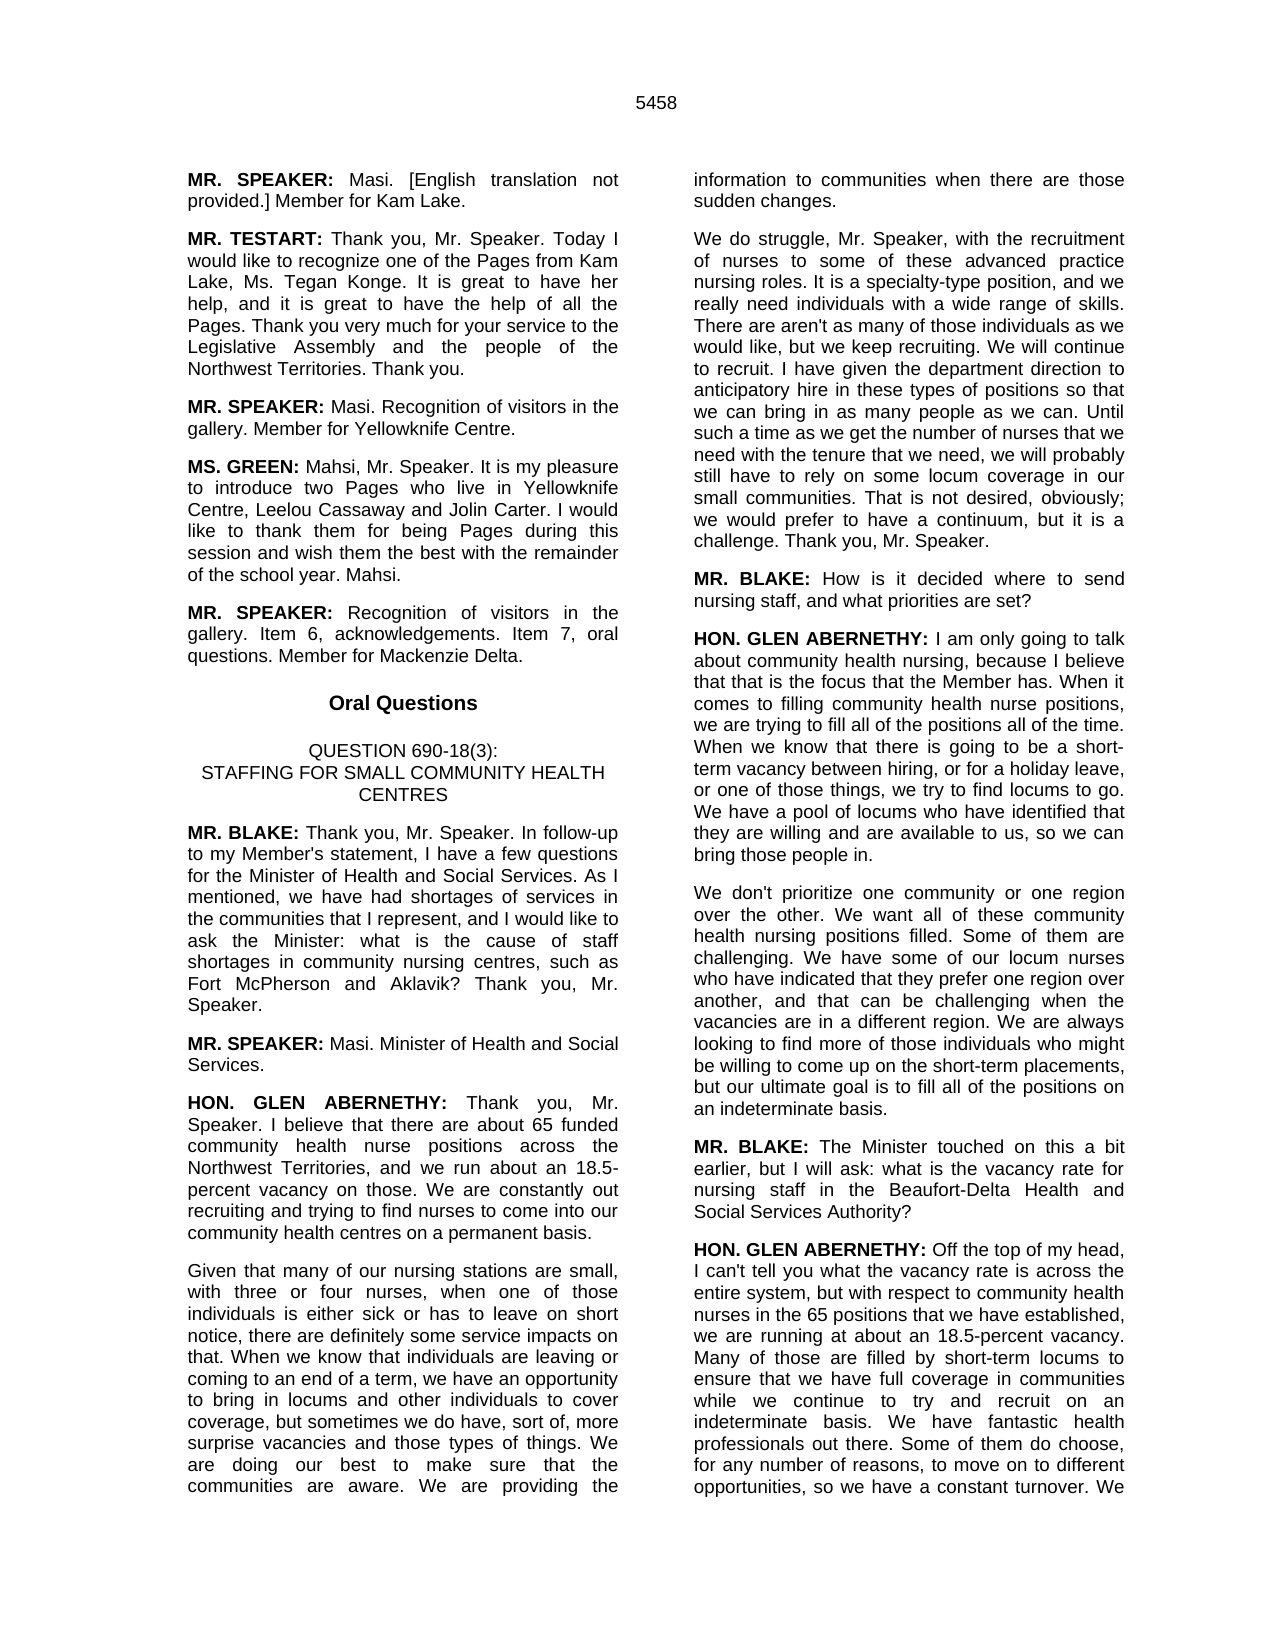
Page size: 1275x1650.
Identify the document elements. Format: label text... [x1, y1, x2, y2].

text MR. BLAKE: How is it decided where to send nursing staff, and what priorities are set? [694, 568, 1125, 611]
text MR. SPEAKER: Masi. Recognition of visitors in the gallery. Member for Yellowknife Centre. [187, 396, 619, 439]
text HON. GLEN ABERNETHY: Thank you, Mr. Speaker. I believe that there are about 65 funded community health nurse positions across the Northwest Territories, and we run about an 18.5-percent vacancy on those. We are constantly out recruiting and trying to find nurses to come into our community health centres on a permanent basis. [187, 1092, 619, 1243]
text HON. GLEN ABERNETHY: I am only going to talk about community health nursing, because I believe that that is the focus that the Member has. When it comes to filling community health nurse positions, we are trying to fill all of the positions all of the time. When we know that there is going to be a short-term vacancy between hiring, or for a holiday leave, or one of those things, we try to find locums to go. We have a pool of locums who have identified that they are willing and are available to us, so we can bring those people in. [694, 628, 1125, 865]
text MS. GREEN: Mahsi, Mr. Speaker. It is my pleasure to introduce two Pages who live in Yellowknife Centre, Leelou Cassaway and Jolin Carter. I would like to thank them for being Pages during this session and wish them the best with the remainder of the school year. Mahsi. [187, 456, 619, 585]
text MR. SPEAKER: Masi. Minister of Health and Social Services. [187, 1032, 619, 1075]
text Given that many of our nursing stations are small, with three or four nurses, when one of those individuals is either sick or has to leave on short notice, there are definitely some service impacts on that. When we know that individuals are leaving or coming to an end of a term, we have an opportunity to bring in locums and other individuals to cover coverage, but sometimes we do have, sort of, more surprise vacancies and those types of things. We are doing our best to make sure that the communities are aware. We are providing the information to communities when there are those sudden changes. [187, 1260, 619, 1497]
text MR. BLAKE: The Minister touched on this a bit earlier, but I will ask: what is the vacancy rate for nursing staff in the Beaufort-Delta Health and Social Services Authority? [694, 1136, 1125, 1222]
text We don't prioritize one community or one region over the other. We want all of these community health nursing positions filled. Some of them are challenging. We have some of our locum nurses who have indicated that they prefer one region over another, and that can be challenging when the vacancies are in a different region. We are always looking to find more of those individuals who might be willing to come up on the short-term placements, but our ultimate goal is to fill all of the positions on an indeterminate basis. [694, 882, 1125, 1119]
text We do struggle, Mr. Speaker, with the recruitment of nurses to some of these advanced practice nursing roles. It is a specialty-type position, and we really need individuals with a wide range of skills. There are aren't as many of those individuals as we would like, but we keep recruiting. We will continue to recruit. I have given the department direction to anticipatory hire in these types of positions so that we can bring in as many people as we can. Until such a time as we get the number of nurses that we need with the tenure that we need, we will probably still have to rely on some locum coverage in our small communities. That is not desired, obviously; we would prefer to have a continuum, but it is a challenge. Thank you, Mr. Speaker. [694, 228, 1125, 552]
text MR. SPEAKER: Recognition of visitors in the gallery. Item 6, acknowledgements. Item 7, oral questions. Member for Mackenzie Delta. [187, 602, 619, 666]
text MR. TESTART: Thank you, Mr. Speaker. Today I would like to recognize one of the Pages from Kam Lake, Ms. Tegan Konge. It is great to have her help, and it is great to have the help of all the Pages. Thank you very much for your service to the Legislative Assembly and the people of the Northwest Territories. Thank you. [187, 228, 619, 379]
text MR. SPEAKER: Masi. [English translation not provided.] Member for Kam Lake. [187, 168, 619, 211]
text MR. BLAKE: Thank you, Mr. Speaker. In follow-up to my Member's statement, I have a few questions for the Minister of Health and Social Services. As I mentioned, we have had shortages of services in the communities that I represent, and I would like to ask the Minister: what is the cause of staff shortages in community nursing centres, such as Fort McPherson and Aklavik? Thank you, Mr. Speaker. [187, 822, 619, 1016]
subtitle Oral Questions [187, 691, 619, 715]
subtitle Question 690-18(3): Staffing for Small Community Health Centres [187, 740, 619, 805]
